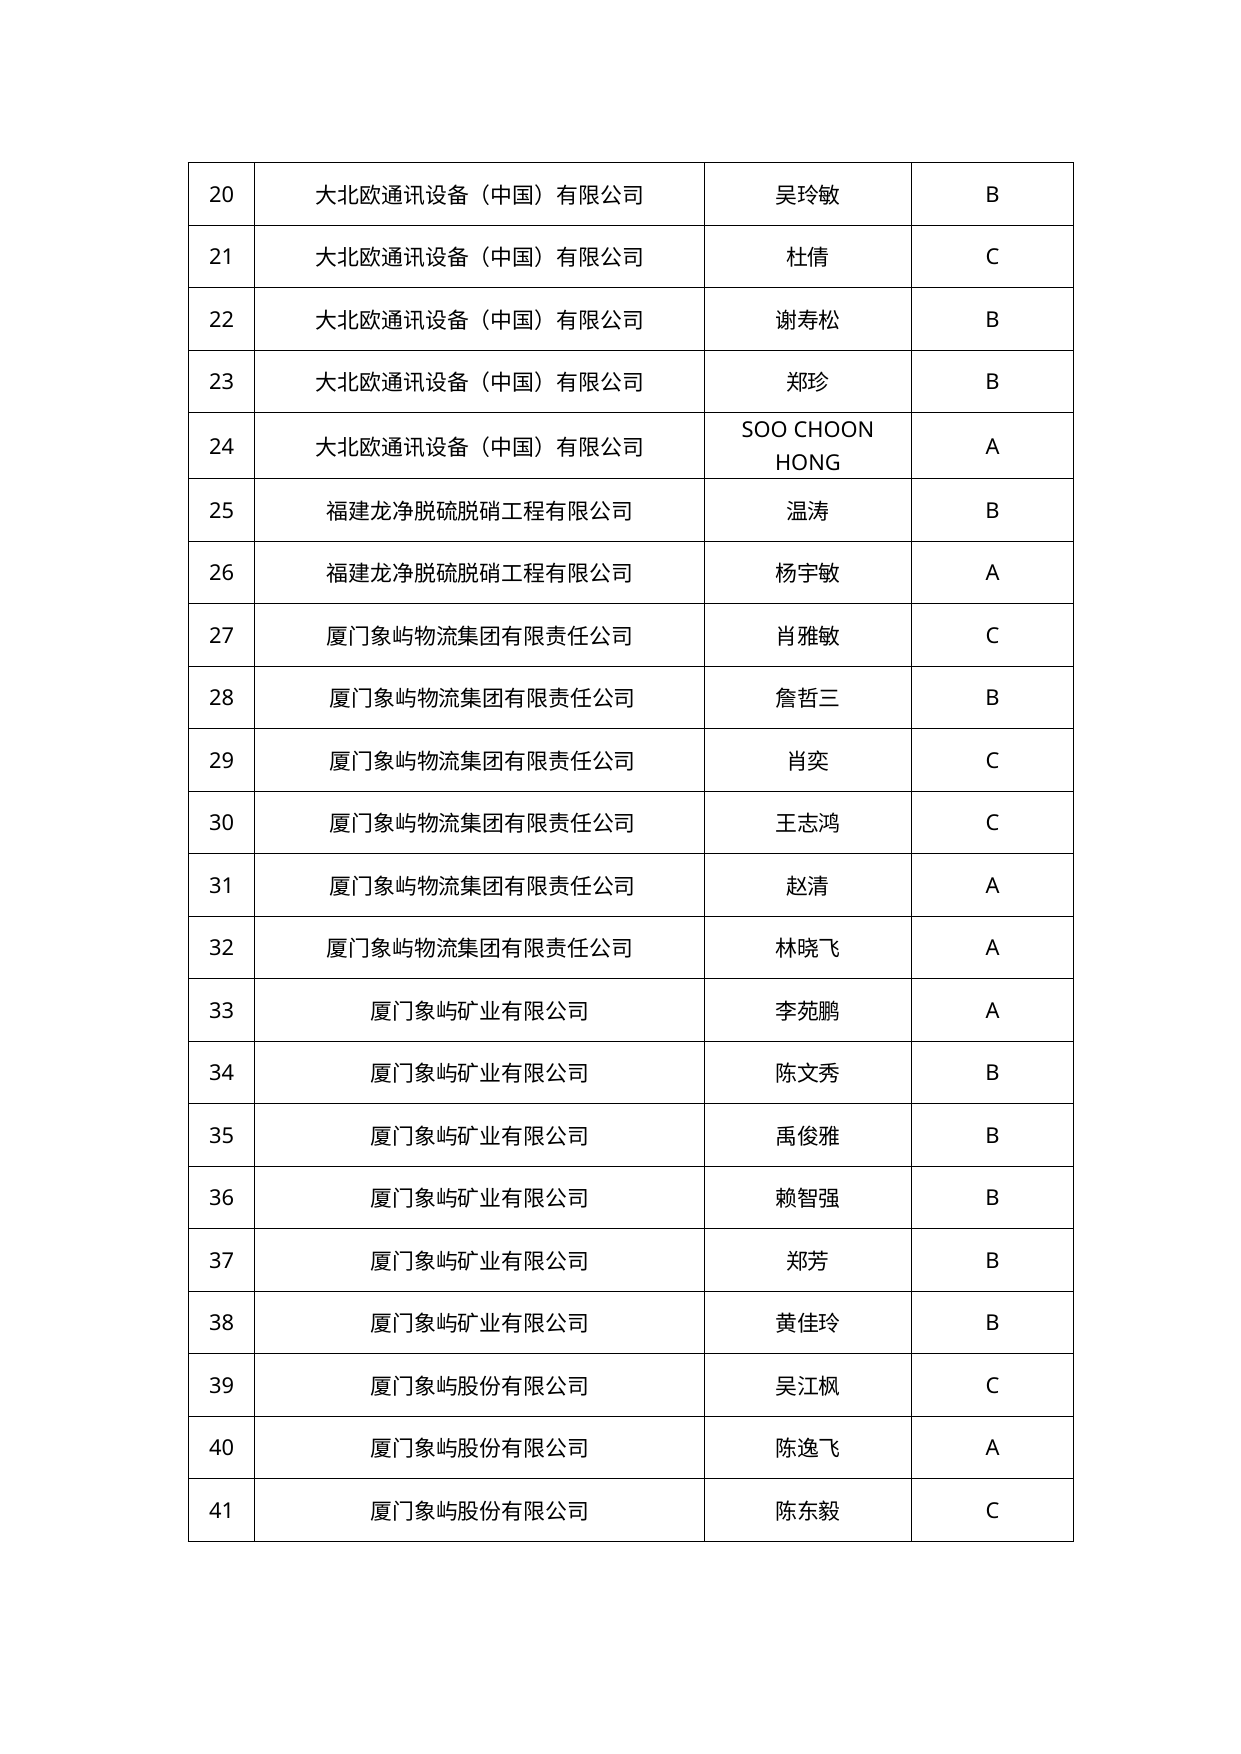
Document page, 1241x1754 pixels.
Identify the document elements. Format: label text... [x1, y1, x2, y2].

table_cell 陈逸飞 [705, 1417, 911, 1478]
table_cell B [912, 1167, 1073, 1228]
table_cell 36 [189, 1167, 254, 1228]
table_cell 21 [189, 226, 254, 287]
table_cell 29 [189, 729, 254, 791]
table_cell 詹哲三 [705, 667, 911, 728]
table_cell 38 [189, 1292, 254, 1353]
table_cell B [912, 1042, 1073, 1103]
table_cell 20 [189, 163, 254, 224]
table_cell 福建龙净脱硫脱硝工程有限公司 [255, 542, 704, 603]
table_cell 24 [189, 413, 254, 478]
table_cell 肖奕 [705, 729, 911, 791]
table_cell 赵清 [705, 854, 911, 916]
table_cell 陈文秀 [705, 1042, 911, 1103]
table_cell B [912, 1104, 1073, 1166]
table_cell 27 [189, 604, 254, 666]
table_cell 35 [189, 1104, 254, 1166]
table_cell 福建龙净脱硫脱硝工程有限公司 [255, 479, 704, 541]
table_cell 大北欧通讯设备（中国）有限公司 [255, 351, 704, 412]
table_cell 赖智强 [705, 1167, 911, 1228]
table_cell 23 [189, 351, 254, 412]
table_cell 厦门象屿物流集团有限责任公司 [255, 667, 704, 728]
table_cell SOO CHOON HONG [705, 413, 911, 478]
table_cell 厦门象屿矿业有限公司 [255, 1167, 704, 1228]
table_cell 大北欧通讯设备（中国）有限公司 [255, 413, 704, 478]
table_cell 杜倩 [705, 226, 911, 287]
table_cell 40 [189, 1417, 254, 1478]
table_cell C [912, 792, 1073, 853]
table_cell 37 [189, 1229, 254, 1291]
table_cell 吴玲敏 [705, 163, 911, 224]
table_cell 32 [189, 917, 254, 978]
table_cell 厦门象屿矿业有限公司 [255, 979, 704, 1041]
table_cell 厦门象屿矿业有限公司 [255, 1042, 704, 1103]
table_cell A [912, 979, 1073, 1041]
table_cell B [912, 1229, 1073, 1291]
table_cell 厦门象屿物流集团有限责任公司 [255, 604, 704, 666]
table_cell C [912, 1354, 1073, 1416]
table_cell C [912, 226, 1073, 287]
table_cell 30 [189, 792, 254, 853]
table_cell 41 [189, 1479, 254, 1541]
table_cell B [912, 163, 1073, 224]
table_cell 大北欧通讯设备（中国）有限公司 [255, 288, 704, 349]
table_cell C [912, 729, 1073, 791]
table_cell 33 [189, 979, 254, 1041]
table_cell 厦门象屿矿业有限公司 [255, 1104, 704, 1166]
table_cell B [912, 667, 1073, 728]
table_cell B [912, 479, 1073, 541]
table_cell 厦门象屿股份有限公司 [255, 1417, 704, 1478]
table_cell 31 [189, 854, 254, 916]
table_cell 26 [189, 542, 254, 603]
table_cell B [912, 351, 1073, 412]
table_cell 大北欧通讯设备（中国）有限公司 [255, 226, 704, 287]
table_cell 厦门象屿矿业有限公司 [255, 1229, 704, 1291]
table_cell 黄佳玲 [705, 1292, 911, 1353]
table_cell 厦门象屿股份有限公司 [255, 1479, 704, 1541]
table_cell 李苑鹏 [705, 979, 911, 1041]
table_cell 肖雅敏 [705, 604, 911, 666]
table_cell 34 [189, 1042, 254, 1103]
table_cell 温涛 [705, 479, 911, 541]
table_cell 林晓飞 [705, 917, 911, 978]
table_cell 厦门象屿物流集团有限责任公司 [255, 854, 704, 916]
table_cell 39 [189, 1354, 254, 1416]
table_cell 22 [189, 288, 254, 349]
table_cell 厦门象屿股份有限公司 [255, 1354, 704, 1416]
table_cell 25 [189, 479, 254, 541]
table_cell 郑芳 [705, 1229, 911, 1291]
table_cell 郑珍 [705, 351, 911, 412]
table_cell 王志鸿 [705, 792, 911, 853]
table_cell 28 [189, 667, 254, 728]
table_cell C [912, 1479, 1073, 1541]
table_cell A [912, 1417, 1073, 1478]
table_cell B [912, 1292, 1073, 1353]
table_cell 陈东毅 [705, 1479, 911, 1541]
table_cell C [912, 604, 1073, 666]
table_cell 谢寿松 [705, 288, 911, 349]
table_cell 厦门象屿物流集团有限责任公司 [255, 729, 704, 791]
table_cell B [912, 288, 1073, 349]
table_cell A [912, 413, 1073, 478]
table_cell 禹俊雅 [705, 1104, 911, 1166]
table_cell 吴江枫 [705, 1354, 911, 1416]
table_cell A [912, 854, 1073, 916]
table_cell A [912, 542, 1073, 603]
table_cell 厦门象屿矿业有限公司 [255, 1292, 704, 1353]
table_cell 杨宇敏 [705, 542, 911, 603]
table_cell 大北欧通讯设备（中国）有限公司 [255, 163, 704, 224]
table_cell 厦门象屿物流集团有限责任公司 [255, 792, 704, 853]
table_cell 厦门象屿物流集团有限责任公司 [255, 917, 704, 978]
table_cell A [912, 917, 1073, 978]
